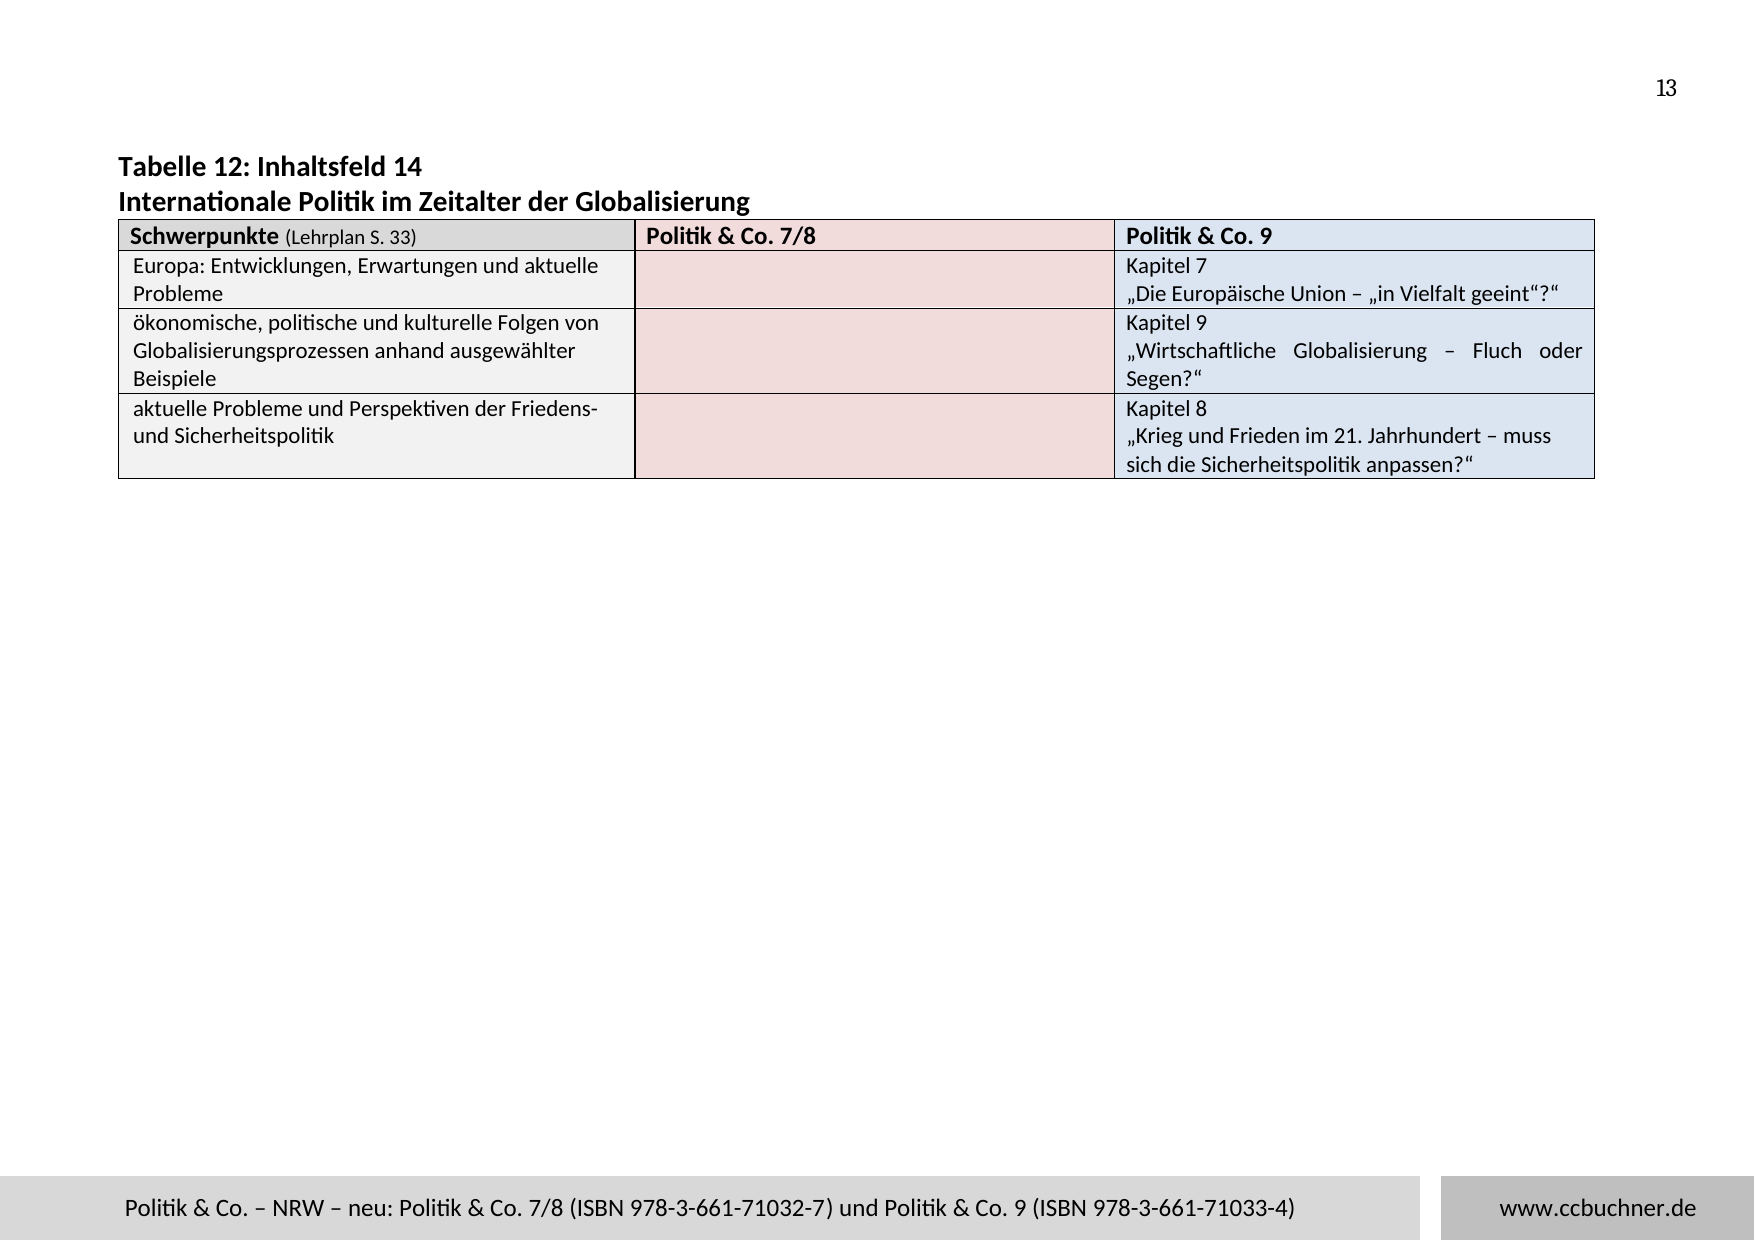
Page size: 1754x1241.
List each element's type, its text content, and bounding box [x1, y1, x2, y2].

table_cell [636, 309, 1114, 393]
table_header Politik & Co. 9 [1115, 220, 1594, 250]
table_cell [636, 394, 1114, 478]
table_cell Kapitel 9 „Wirtschaftliche Globalisierung – Fluch oder Segen?“ [1115, 309, 1594, 393]
table_header Schwerpunkte (Lehrplan S. 33) [119, 220, 634, 250]
table_cell ökonomische, politische und kulturelle Folgen von Globalisierungsprozessen anhand ausgewählter Beispiele [119, 309, 634, 393]
table_cell Kapitel 8 „Krieg und Frieden im 21. Jahrhundert – muss sich die Sicherheitspolitik anpassen?“ [1115, 394, 1594, 478]
table_cell [636, 251, 1114, 307]
table_cell aktuelle Probleme und Perspektiven der Friedens- und Sicherheitspolitik [119, 394, 634, 478]
table_cell Kapitel 7 „Die Europäische Union – „in Vielfalt geeint“?“ [1115, 251, 1594, 307]
table_header Politik & Co. 7/8 [636, 220, 1114, 250]
text Tabelle 12: Inhaltsfeld 14 [118, 148, 1677, 183]
text Internationale Politik im Zeitalter der Globalisierung [118, 183, 1677, 219]
table_cell Europa: Entwicklungen, Erwartungen und aktuelle Probleme [119, 251, 634, 307]
